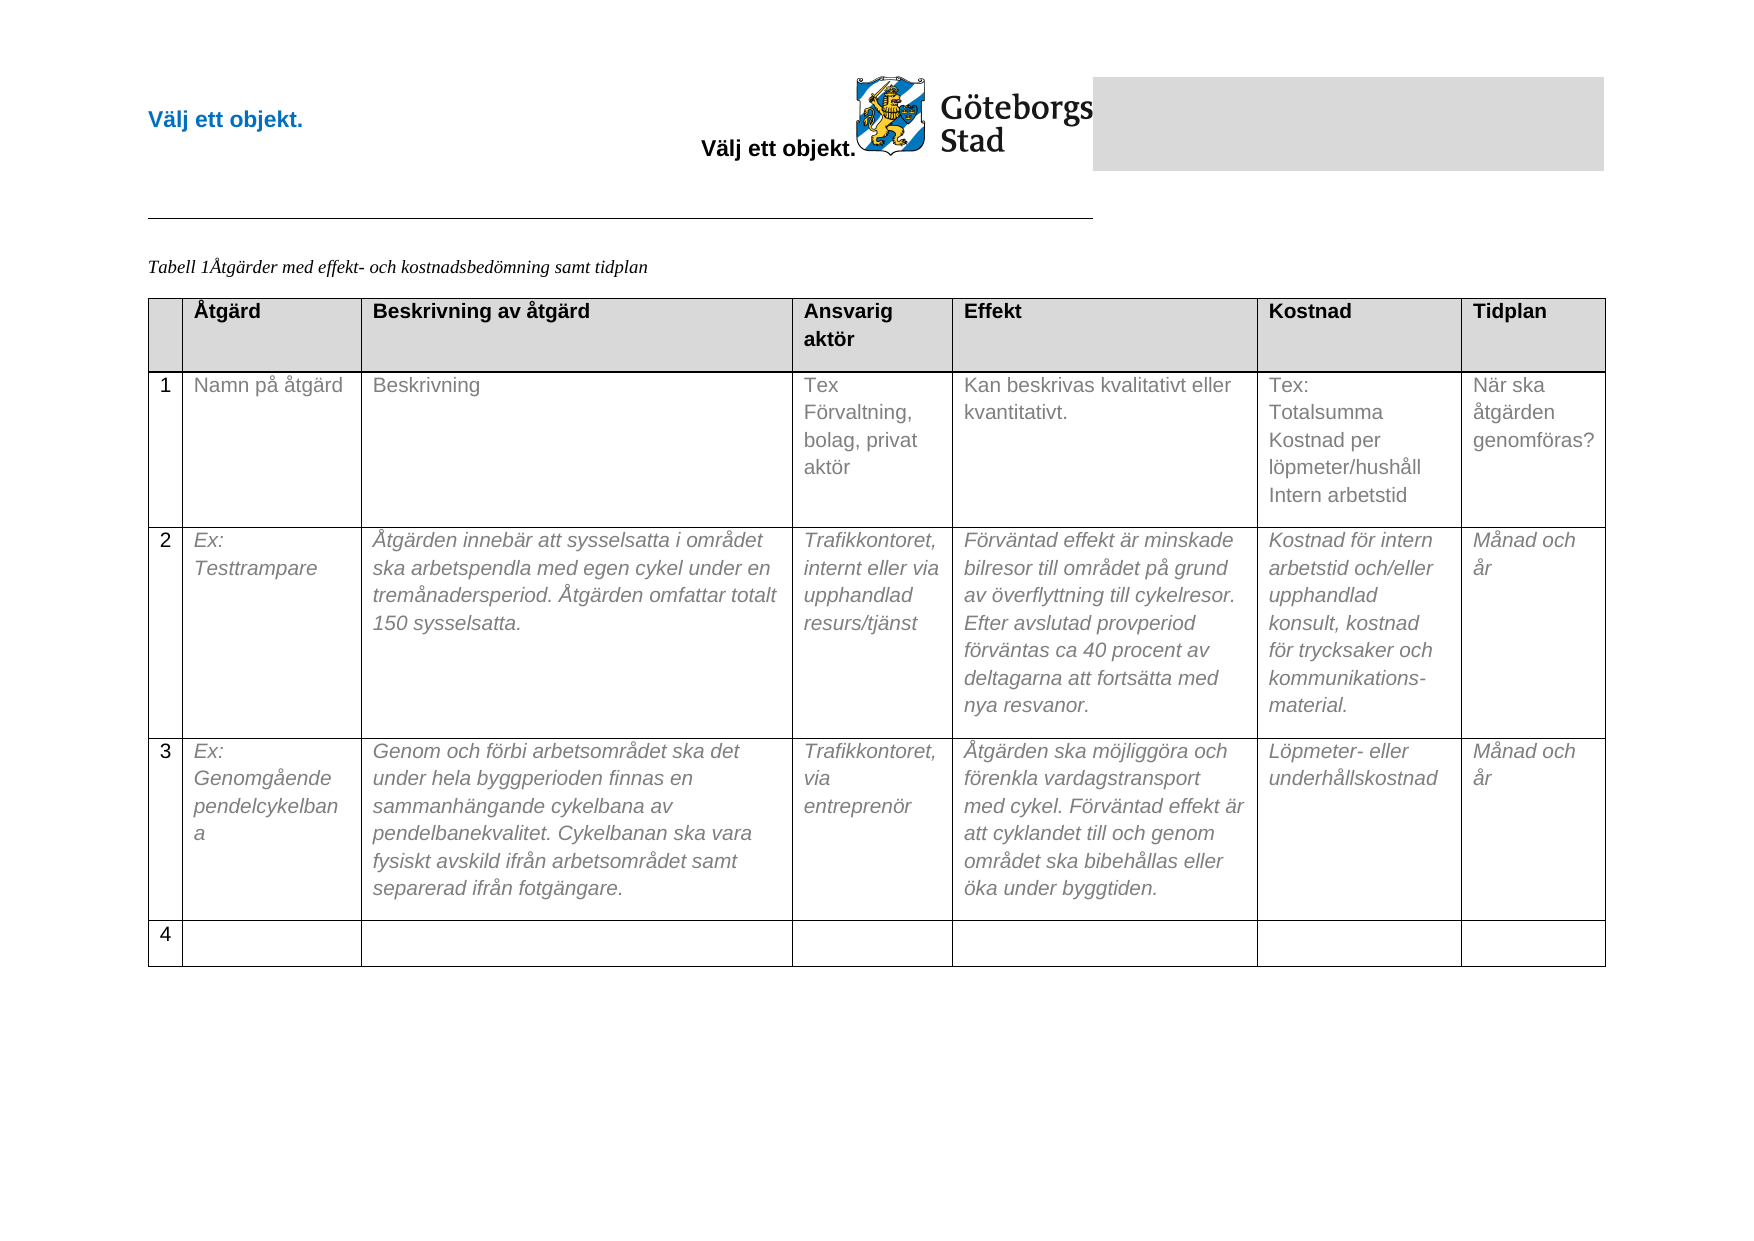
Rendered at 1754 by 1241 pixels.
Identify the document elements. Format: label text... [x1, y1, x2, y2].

table_cell 2 [149, 528, 182, 737]
table_cell Trafikkontoret, via entreprenör [793, 739, 952, 920]
table_cell Tex: Totalsumma Kostnad per löpmeter/hushåll Intern arbetstid [1258, 373, 1461, 527]
table_header Beskrivning av åtgärd [362, 299, 792, 371]
table_cell 3 [149, 739, 182, 920]
table_cell [953, 921, 1257, 966]
table_cell [362, 921, 792, 966]
table_cell Åtgärden ska möjliggöra och förenkla vardagstransport med cykel. Förväntad effekt är att cyklandet till och genom området ska bibehållas eller öka under byggtiden. [953, 739, 1257, 920]
table_cell Löpmeter- eller underhållskostnad [1258, 739, 1461, 920]
table_cell Kostnad för intern arbetstid och/eller upphandlad konsult, kostnad för trycksaker och kommunikations-material. [1258, 528, 1461, 737]
table_cell 1 [149, 373, 182, 527]
table_cell Tex Förvaltning, bolag, privat aktör [793, 373, 952, 527]
table_cell [1462, 921, 1605, 966]
table_header Ansvarig aktör [793, 299, 952, 371]
table_cell Åtgärden innebär att sysselsatta i området ska arbetspendla med egen cykel under en tremånadersperiod. Åtgärden omfattar totalt 150 sysselsatta. [362, 528, 792, 737]
table_cell Ex: Genomgående pendelcykelbana [183, 739, 361, 920]
table_cell När ska åtgärden genomföras? [1462, 373, 1605, 527]
table_header Effekt [953, 299, 1257, 371]
picture [856, 76, 1093, 156]
table_header [149, 299, 182, 371]
table_cell Namn på åtgärd [183, 373, 361, 527]
table_header Kostnad [1258, 299, 1461, 371]
table_cell Beskrivning [362, 373, 792, 527]
table_cell Trafikkontoret, internt eller via upphandlad resurs/tjänst [793, 528, 952, 737]
table_cell Kan beskrivas kvalitativt eller kvantitativt. [953, 373, 1257, 527]
table_cell 4 [149, 921, 182, 966]
table_cell [1258, 921, 1461, 966]
table_header Tidplan [1462, 299, 1605, 371]
table_cell Månad och år [1462, 739, 1605, 920]
table_cell Månad och år [1462, 528, 1605, 737]
table_cell Genom och förbi arbetsområdet ska det under hela byggperioden finnas en sammanhängande cykelbana av pendelbanekvalitet. Cykelbanan ska vara fysiskt avskild ifrån arbetsområdet samt separerad ifrån fotgängare. [362, 739, 792, 920]
table_cell [183, 921, 361, 966]
table_cell [793, 921, 952, 966]
table_cell Ex: Testtrampare [183, 528, 361, 737]
table_cell Förväntad effekt är minskade bilresor till området på grund av överflyttning till cykelresor. Efter avslutad provperiod förväntas ca 40 procent av deltagarna att fortsätta med nya resvanor. [953, 528, 1257, 737]
table_header Åtgärd [183, 299, 361, 371]
